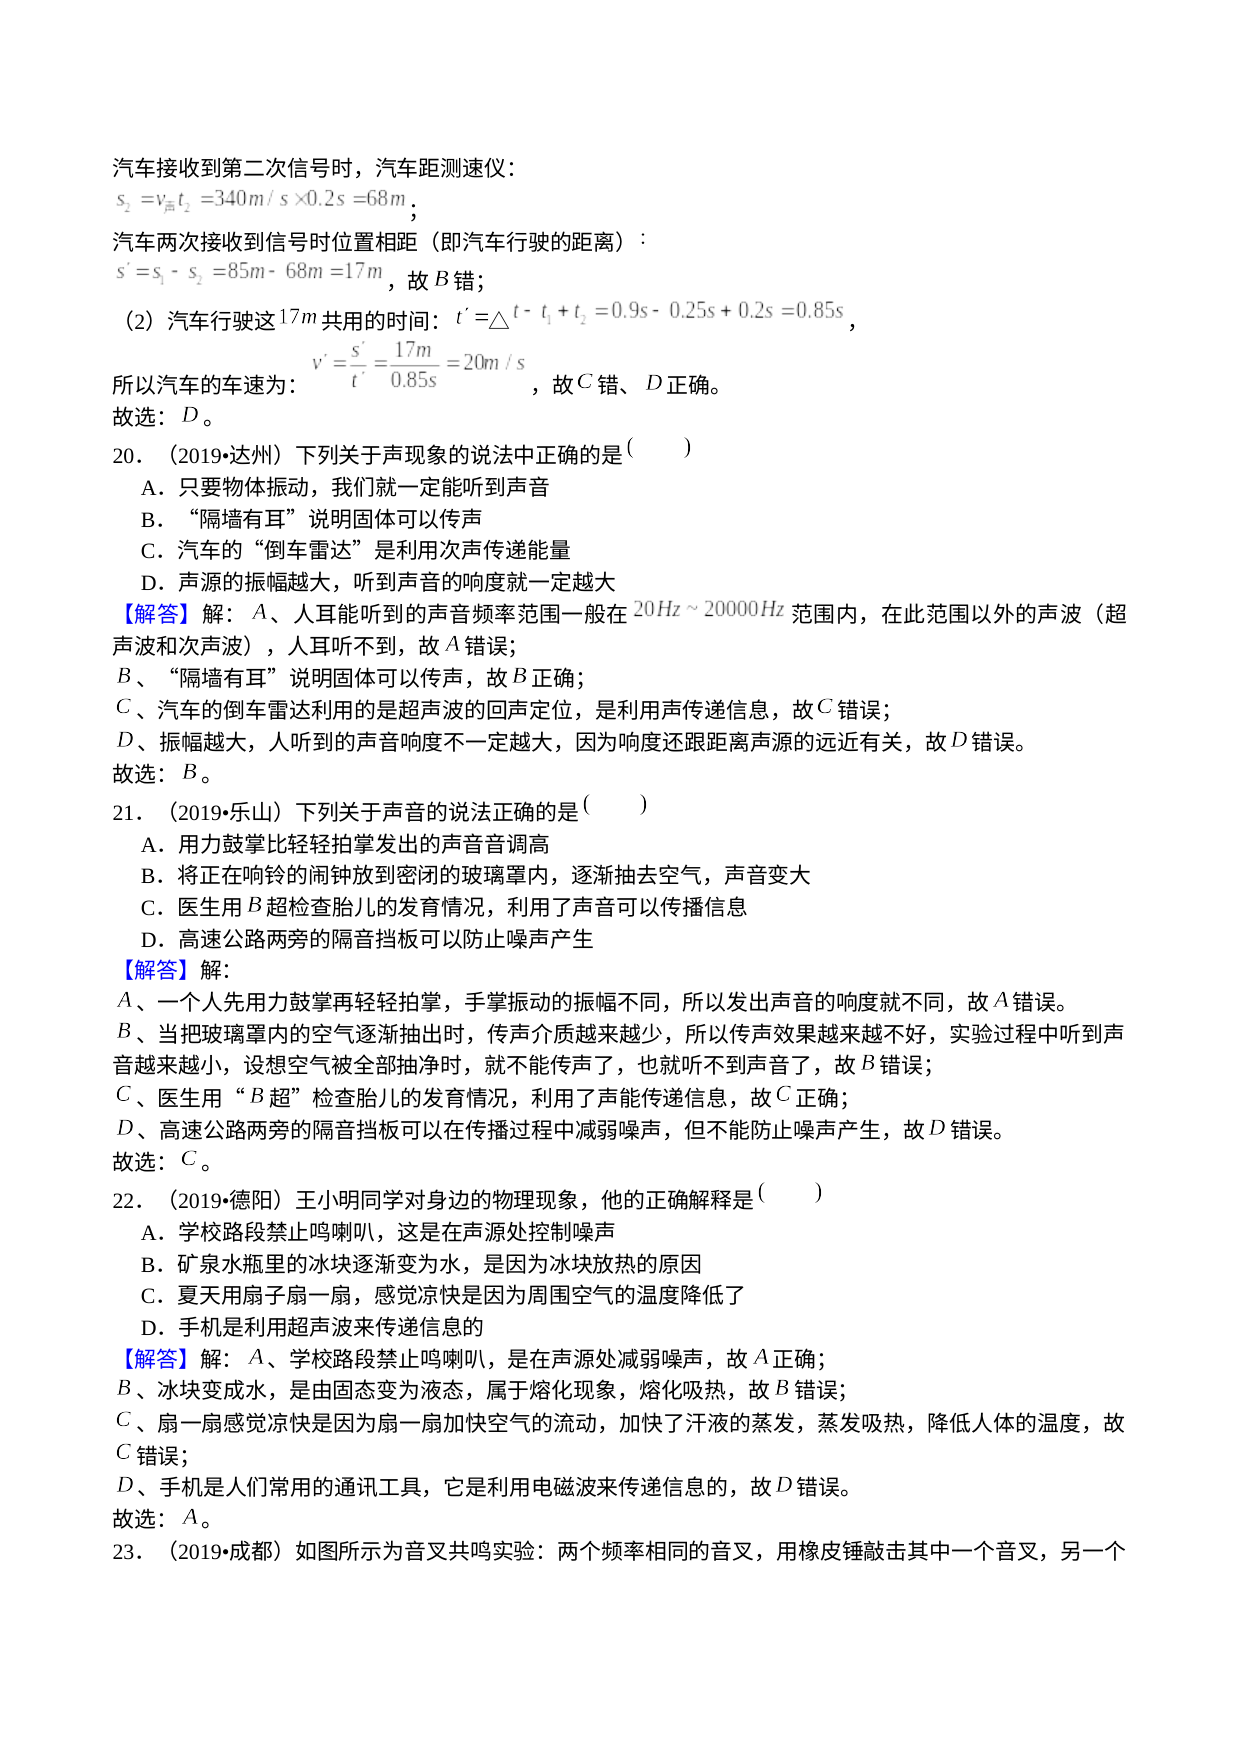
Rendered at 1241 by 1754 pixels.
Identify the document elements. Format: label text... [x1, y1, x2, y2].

text 22．（2019•德阳）王小明同学对身边的物理现象，他的正确解释是 [112, 1177, 1128, 1215]
text 、振幅越大，人听到的声音响度不一定越大，因为响度还跟距离声源的远近有关，故错误。 [112, 725, 1128, 757]
text D．高速公路两旁的隔音挡板可以防止噪声产生 [112, 922, 1128, 953]
text （2）汽车行驶这共用的时间：△， [112, 296, 1128, 335]
text 故选：。 [112, 757, 1128, 788]
text A．学校路段禁止鸣喇叭，这是在声源处控制噪声 [112, 1215, 1128, 1247]
text 21．（2019•乐山）下列关于声音的说法正确的是 [112, 788, 1128, 827]
text 、扇一扇感觉凉快是因为扇一扇加快空气的流动，加快了汗液的蒸发，蒸发吸热，降低人体的温度，故错误； [112, 1405, 1128, 1470]
text 、当把玻璃罩内的空气逐渐抽出时，传声介质越来越少，所以传声效果越来越不好，实验过程中听到声音越来越小，设想空气被全部抽净时，就不能传声了，也就听不到声音了，故错误； [112, 1017, 1128, 1080]
text D．手机是利用超声波来传递信息的 [112, 1310, 1128, 1342]
text 故选：。 [112, 1502, 1128, 1534]
text B．将正在响铃的闹钟放到密闭的玻璃罩内，逐渐抽去空气，声音变大 [112, 858, 1128, 890]
text B．矿泉水瓶里的冰块逐渐变为水，是因为冰块放热的原因 [112, 1247, 1128, 1278]
text 【解答】解：、学校路段禁止鸣喇叭，是在声源处减弱噪声，故正确； [112, 1342, 1128, 1373]
text 汽车接收到第二次信号时，汽车距测速仪： [112, 151, 1128, 182]
text 所以汽车的车速为：，故错、正确。 [112, 335, 1128, 400]
text 、手机是人们常用的通讯工具，它是利用电磁波来传递信息的，故错误。 [112, 1470, 1128, 1502]
text 、汽车的倒车雷达利用的是超声波的回声定位，是利用声传递信息，故错误； [112, 692, 1128, 725]
text 【解答】解： [112, 953, 1128, 985]
text 、“隔墙有耳”说明固体可以传声，故正确； [112, 661, 1128, 692]
text C．医生用超检查胎儿的发育情况，利用了声音可以传播信息 [112, 890, 1128, 922]
text 汽车两次接收到信号时位置相距（即汽车行驶的距离） [112, 224, 1128, 256]
text 、高速公路两旁的隔音挡板可以在传播过程中减弱噪声，但不能防止噪声产生，故错误。 [112, 1113, 1128, 1144]
text 、一个人先用力鼓掌再轻轻拍掌，手掌振动的振幅不同，所以发出声音的响度就不同，故错误。 [112, 985, 1128, 1017]
text ； [112, 182, 1128, 224]
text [112, 1534, 1128, 1565]
text A．只要物体振动，我们就一定能听到声音 [112, 470, 1128, 502]
text 故选：。 [112, 1144, 1128, 1177]
text D．声源的振幅越大，听到声音的响度就一定越大 [112, 565, 1128, 597]
text 、医生用“超”检查胎儿的发育情况，利用了声能传递信息，故正确； [112, 1080, 1128, 1113]
text B．“隔墙有耳”说明固体可以传声 [112, 502, 1128, 533]
text C．夏天用扇子扇一扇，感觉凉快是因为周围空气的温度降低了 [112, 1278, 1128, 1310]
text ，故错； [112, 256, 1128, 296]
text 【解答】解：、人耳能听到的声音频率范围一般在范围内，在此范围以外的声波（超声波和次声波），人耳听不到，故错误； [112, 597, 1128, 661]
text 故选：。 [112, 400, 1128, 432]
text C．汽车的“倒车雷达”是利用次声传递能量 [112, 533, 1128, 565]
text A．用力鼓掌比轻轻拍掌发出的声音音调高 [112, 827, 1128, 858]
text 20．（2019•达州）下列关于声现象的说法中正确的是 [112, 432, 1128, 470]
text 、冰块变成水，是由固态变为液态，属于熔化现象，熔化吸热，故错误； [112, 1373, 1128, 1405]
